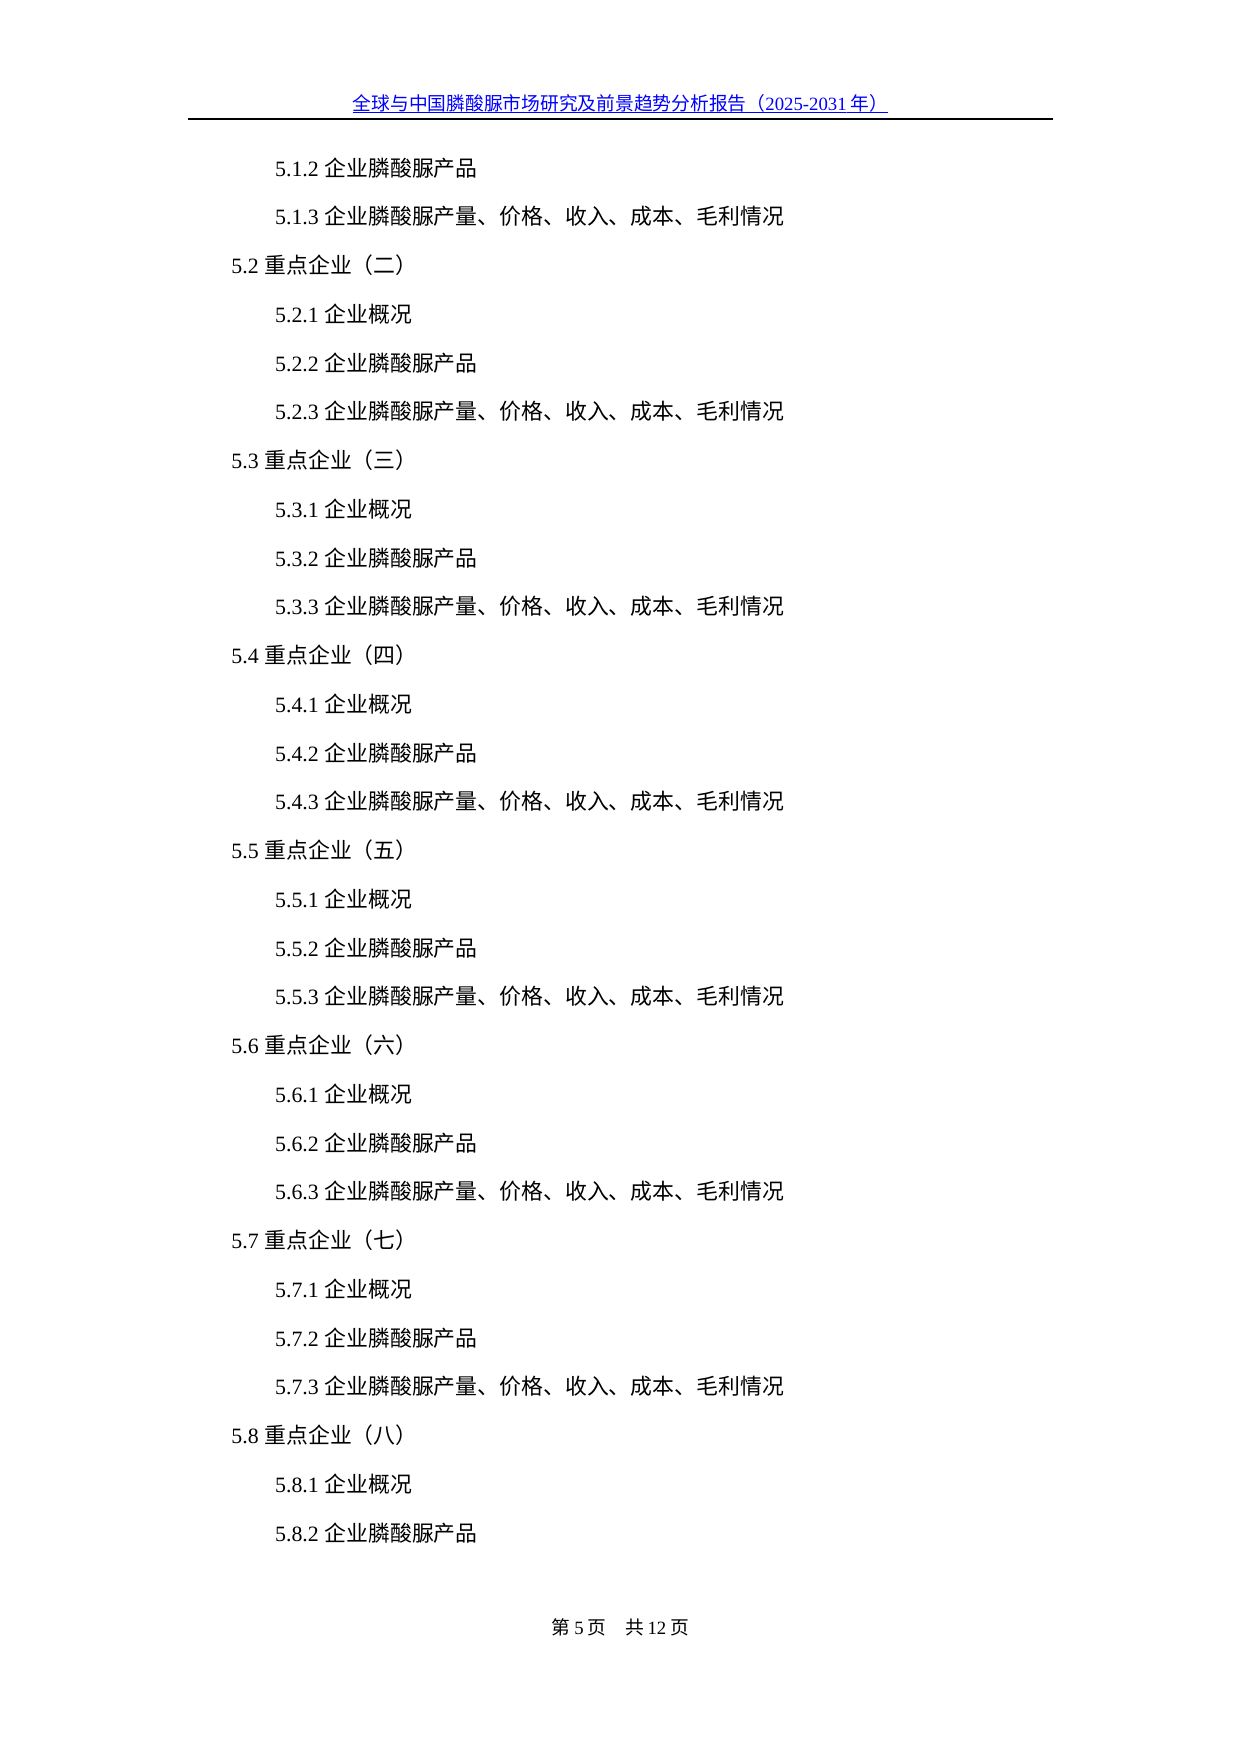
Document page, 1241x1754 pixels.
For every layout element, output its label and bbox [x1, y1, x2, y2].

text [187, 150, 1053, 1548]
